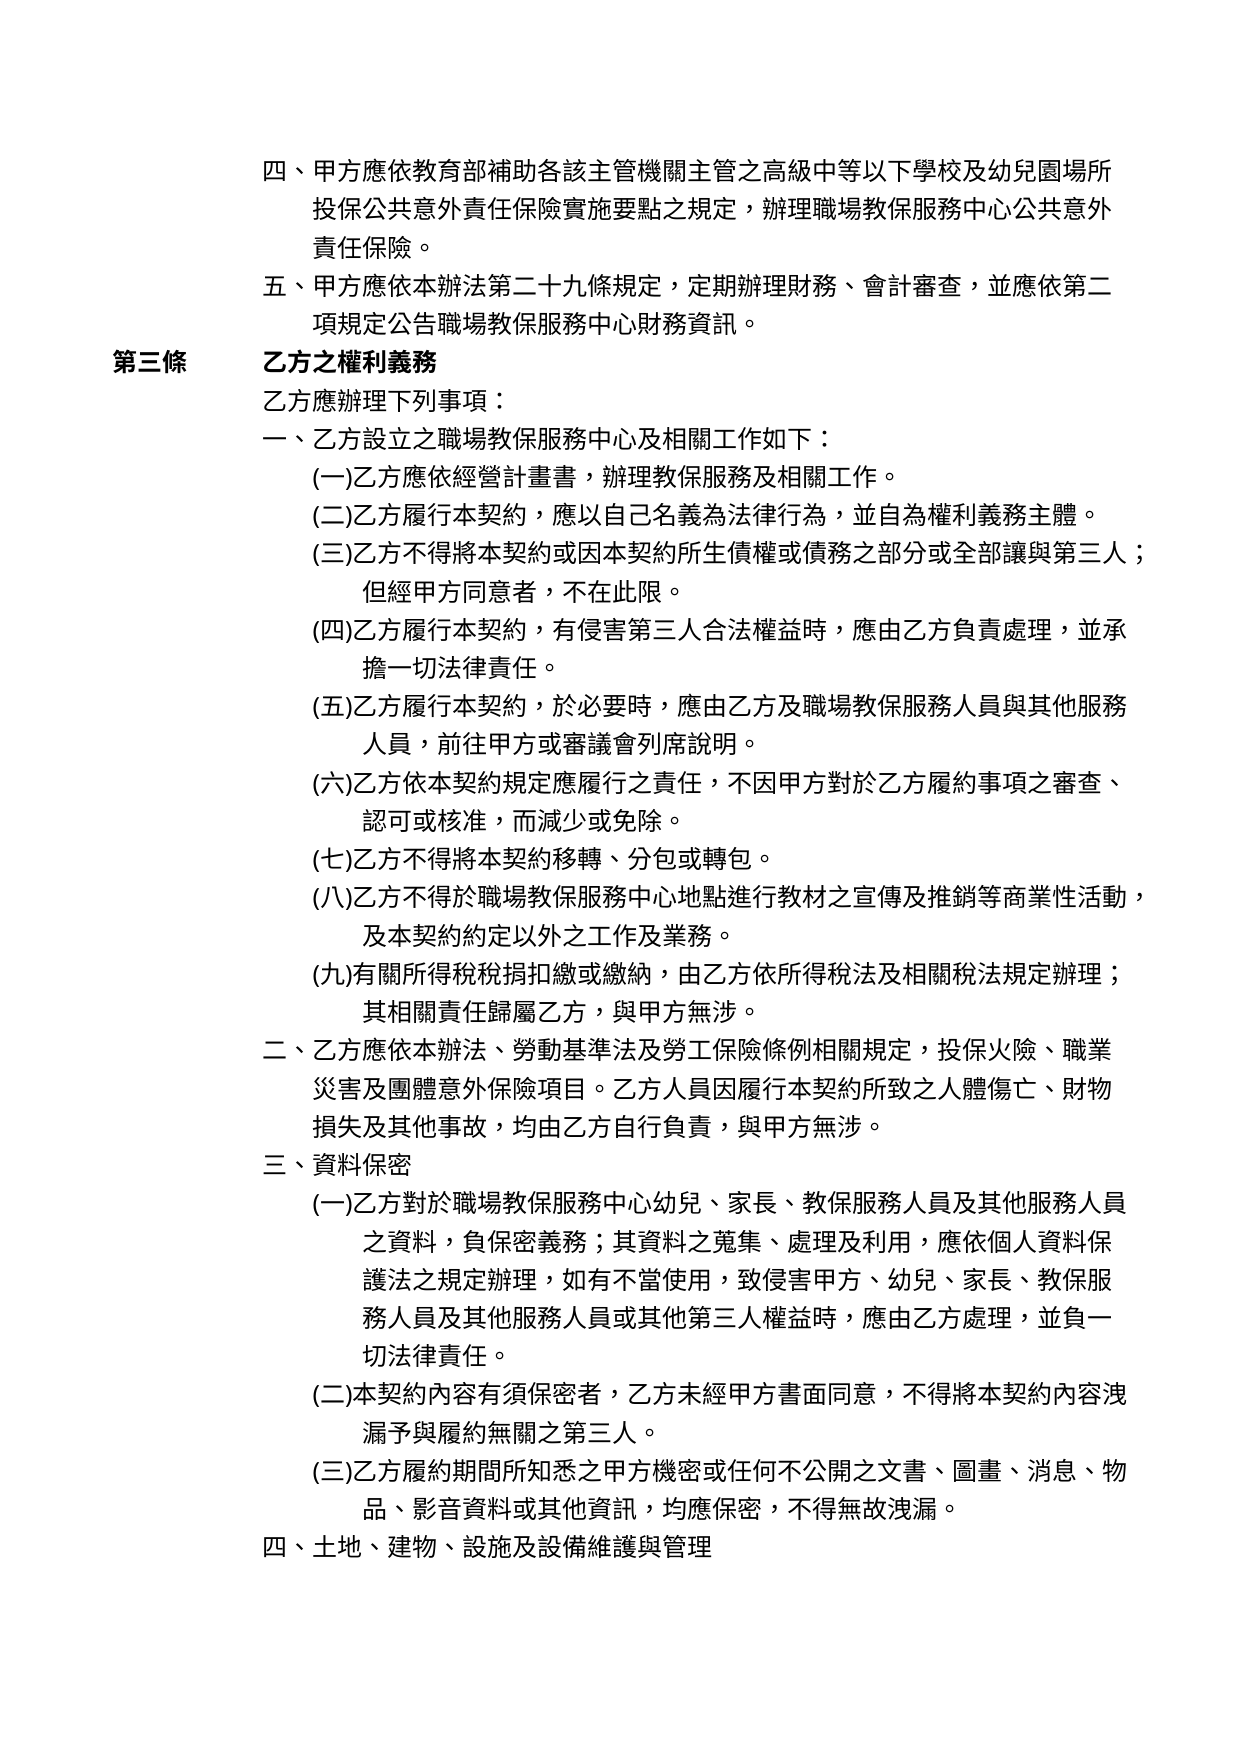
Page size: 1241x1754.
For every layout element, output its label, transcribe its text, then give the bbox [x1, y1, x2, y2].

text 四、甲方應依教育部補助各該主管機關主管之高級中等以下學校及幼兒園場所投保公共意外責任保險實施要點之規定，辦理職場教保服務中心公共意外責任保險。 [262, 151, 1128, 265]
text (八)乙方不得於職場教保服務中心地點進行教材之宣傳及推銷等商業性活動，及本契約約定以外之工作及業務。 [312, 877, 1128, 953]
text (五)乙方履行本契約，於必要時，應由乙方及職場教保服務人員與其他服務人員，前往甲方或審議會列席說明。 [312, 686, 1128, 762]
text (一)乙方應依經營計畫書，辦理教保服務及相關工作。 [312, 456, 1128, 495]
text 乙方應辦理下列事項： [212, 380, 1128, 418]
text 三、資料保密 [262, 1144, 1128, 1183]
text (一)乙方對於職場教保服務中心幼兒、家長、教保服務人員及其他服務人員之資料，負保密義務；其資料之蒐集、處理及利用，應依個人資料保護法之規定辦理，如有不當使用，致侵害甲方、幼兒、家長、教保服務人員及其他服務人員或其他第三人權益時，應由乙方處理，並負一切法律責任。 [312, 1183, 1128, 1374]
text 四、土地、建物、設施及設備維護與管理 [262, 1527, 1128, 1565]
text (七)乙方不得將本契約移轉、分包或轉包。 [312, 839, 1128, 877]
text 第三條 乙方之權利義務 [112, 342, 1128, 380]
text 二、乙方應依本辦法、勞動基準法及勞工保險條例相關規定，投保火險、職業災害及團體意外保險項目。乙方人員因履行本契約所致之人體傷亡、財物損失及其他事故，均由乙方自行負責，與甲方無涉。 [262, 1030, 1128, 1144]
text 五、甲方應依本辦法第二十九條規定，定期辦理財務、會計審查，並應依第二項規定公告職場教保服務中心財務資訊。 [262, 265, 1128, 342]
text (四)乙方履行本契約，有侵害第三人合法權益時，應由乙方負責處理，並承擔一切法律責任。 [312, 609, 1128, 686]
text (六)乙方依本契約規定應履行之責任，不因甲方對於乙方履約事項之審查、認可或核准，而減少或免除。 [312, 762, 1128, 839]
text (三)乙方履約期間所知悉之甲方機密或任何不公開之文書、圖畫、消息、物品、影音資料或其他資訊，均應保密，不得無故洩漏。 [312, 1450, 1128, 1527]
text (三)乙方不得將本契約或因本契約所生債權或債務之部分或全部讓與第三人；但經甲方同意者，不在此限。 [312, 533, 1128, 609]
text (九)有關所得稅稅捐扣繳或繳納，由乙方依所得稅法及相關稅法規定辦理；其相關責任歸屬乙方，與甲方無涉。 [312, 953, 1128, 1030]
text (二)本契約內容有須保密者，乙方未經甲方書面同意，不得將本契約內容洩漏予與履約無關之第三人。 [312, 1374, 1128, 1450]
text 一、乙方設立之職場教保服務中心及相關工作如下： [262, 418, 1128, 456]
text (二)乙方履行本契約，應以自己名義為法律行為，並自為權利義務主體。 [312, 495, 1128, 533]
